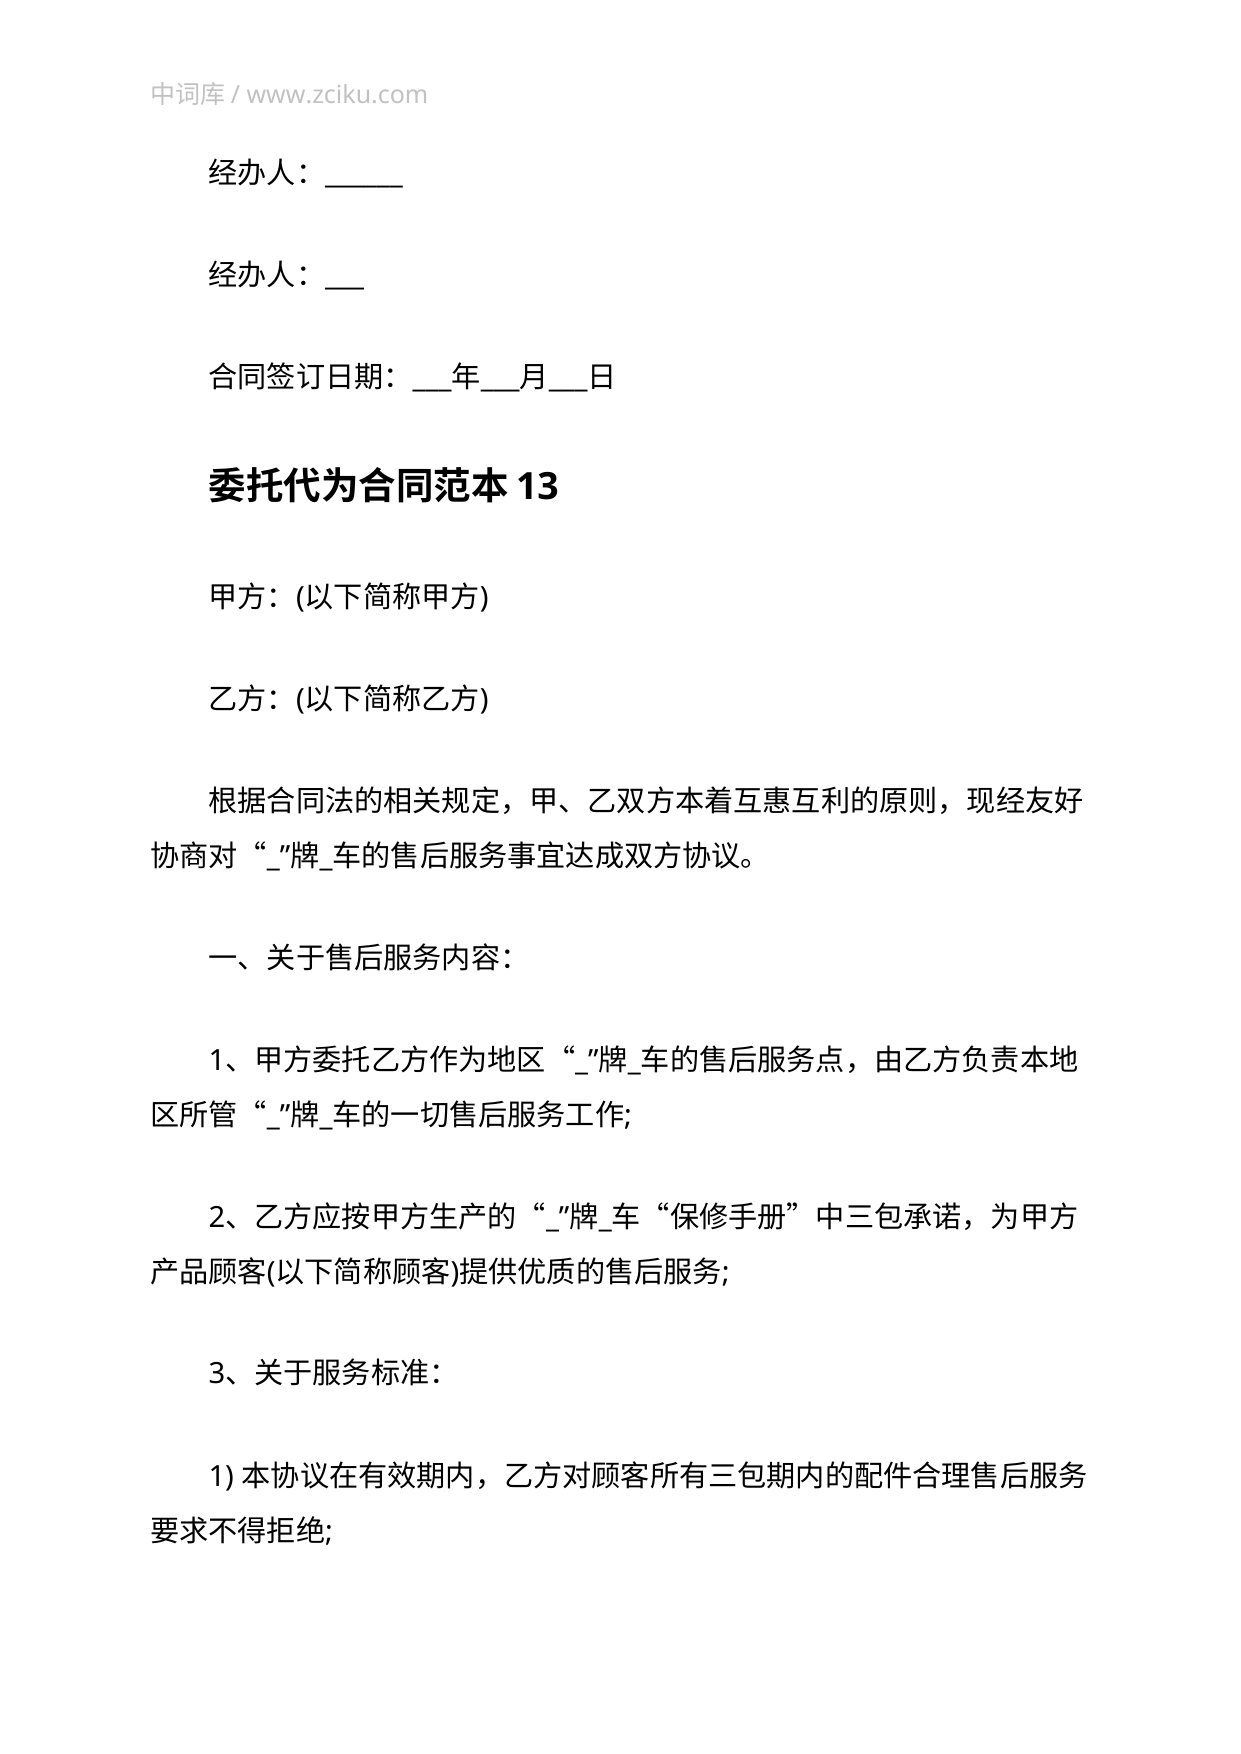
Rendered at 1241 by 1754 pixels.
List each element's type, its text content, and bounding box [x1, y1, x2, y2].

text 经办人：______ [150, 150, 1090, 192]
text 委托代为合同范本13 [150, 456, 1090, 510]
text 3、关于服务标准： [150, 1350, 1090, 1392]
text 1) 本协议在有效期内，乙方对顾客所有三包期内的配件合理售后服务要求不得拒绝; [150, 1452, 1090, 1549]
text 甲方：(以下简称甲方) [150, 573, 1090, 616]
text 合同签订日期：___年___月___日 [150, 354, 1090, 396]
text 经办人：___ [150, 252, 1090, 294]
text 根据合同法的相关规定，甲、乙双方本着互惠互利的原则，现经友好协商对“_”牌_车的售后服务事宜达成双方协议。 [150, 777, 1090, 875]
text 一、关于售后服务内容： [150, 934, 1090, 977]
text 乙方：(以下简称乙方) [150, 676, 1090, 718]
text 2、乙方应按甲方生产的“_”牌_车“保修手册”中三包承诺，为甲方产品顾客(以下简称顾客)提供优质的售后服务; [150, 1193, 1090, 1291]
text 1、甲方委托乙方作为地区“_”牌_车的售后服务点，由乙方负责本地区所管“_”牌_车的一切售后服务工作; [150, 1036, 1090, 1133]
